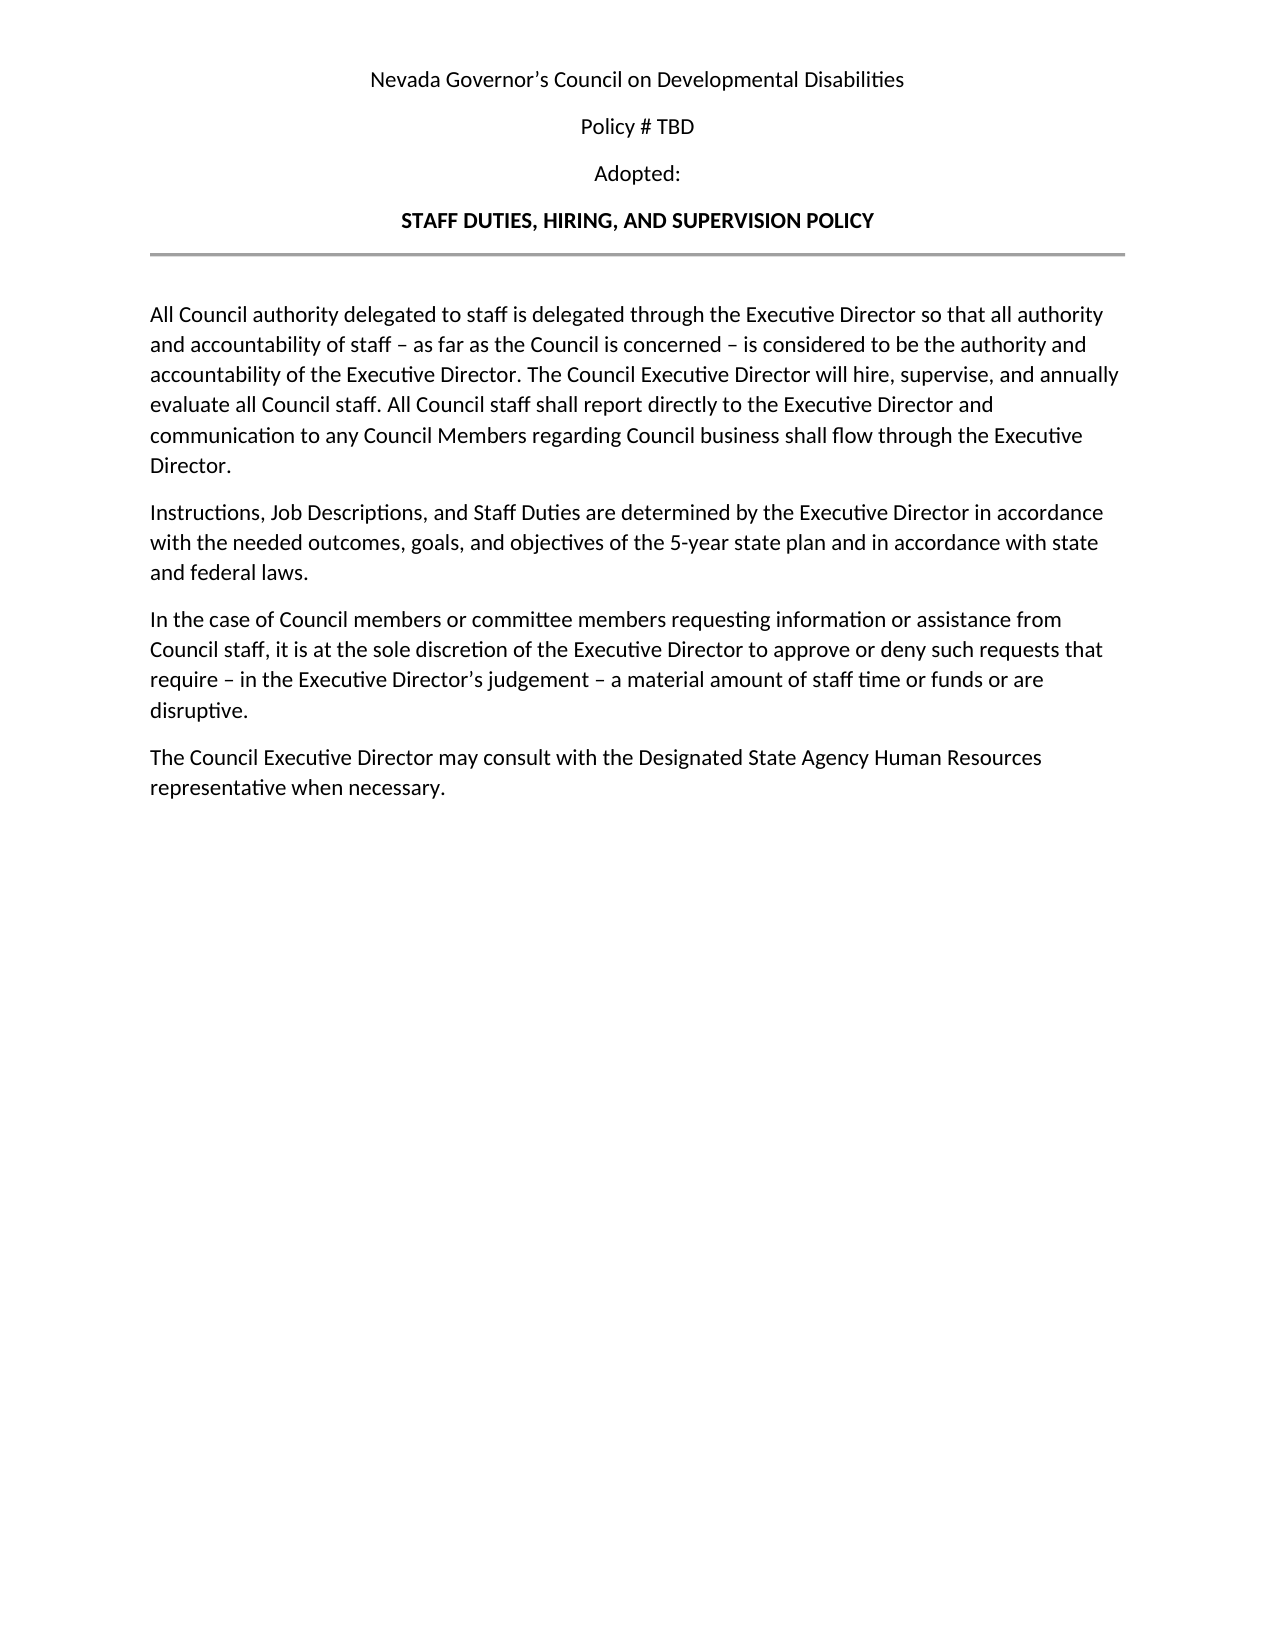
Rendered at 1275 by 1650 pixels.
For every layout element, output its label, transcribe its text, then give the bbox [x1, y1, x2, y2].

text In the case of Council members or committee members requesting information or assistance from Council staff, it is at the sole discretion of the Executive Director to approve or deny such requests that require – in the Executive Director’s judgement – a material amount of staff time or funds or are disruptive. [150, 605, 1125, 724]
text Adopted: [150, 159, 1125, 187]
text Nevada Governor’s Council on Developmental Disabilities [150, 66, 1125, 94]
text Policy # TBD [150, 112, 1125, 141]
text All Council authority delegated to staff is delegated through the Executive Director so that all authority and accountability of staff – as far as the Council is concerned – is considered to be the authority and accountability of the Executive Director. The Council Executive Director will hire, supervise, and annually evaluate all Council staff. All Council staff shall report directly to the Executive Director and communication to any Council Members regarding Council business shall flow through the Executive Director. [150, 300, 1125, 479]
text The Council Executive Director may consult with the Designated State Agency Human Resources representative when necessary. [150, 743, 1125, 801]
text STAFF DUTIES, HIRING, AND SUPERVISION POLICY [150, 206, 1125, 234]
text Instructions, Job Descriptions, and Staff Duties are determined by the Executive Director in accordance with the needed outcomes, goals, and objectives of the 5-year state plan and in accordance with state and federal laws. [150, 498, 1125, 586]
